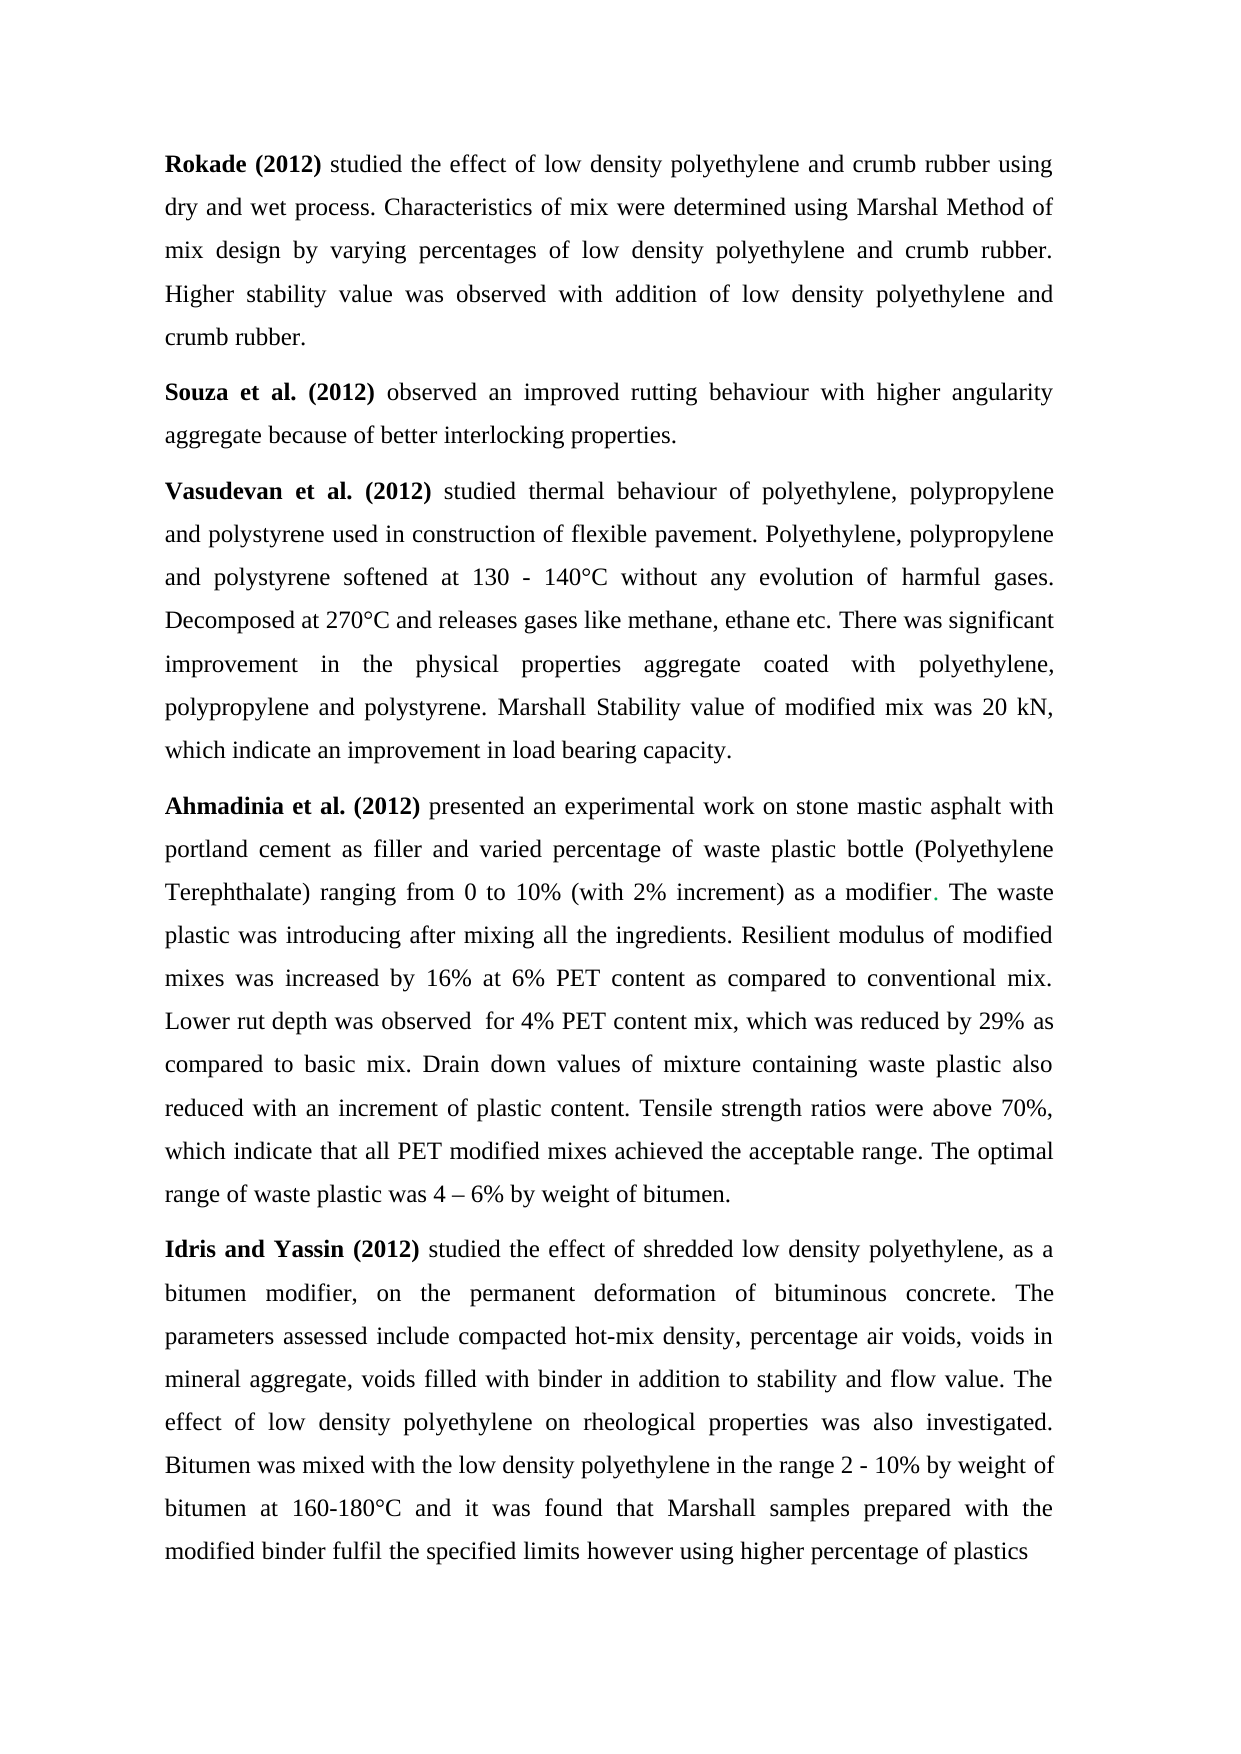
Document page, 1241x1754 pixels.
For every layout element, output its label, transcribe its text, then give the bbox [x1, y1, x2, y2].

text Vasudevan et al. (2012) studied thermal behaviour of polyethylene, polypropylene and polystyrene used in construction of flexible pavement. Polyethylene, polypropylene and polystyrene softened at 130 - 140°C without any evolution of harmful gases. Decomposed at 270°C and releases gases like methane, ethane etc. There was significant improvement in the physical properties aggregate coated with polyethylene, polypropylene and polystyrene. Marshall Stability value of modified mix was 20 kN, which indicate an improvement in load bearing capacity. [164, 476, 1054, 764]
text Rokade (2012) studied the effect of low density polyethylene and crumb rubber using dry and wet process. Characteristics of mix were determined using Marshal Method of mix design by varying percentages of low density polyethylene and crumb rubber. Higher stability value was observed with addition of low density polyethylene and crumb rubber. [164, 149, 1054, 351]
text Ahmadinia et al. (2012) presented an experimental work on stone mastic asphalt with portland cement as filler and varied percentage of waste plastic bottle (Polyethylene Terephthalate) ranging from 0 to 10% (with 2% increment) as a modifier. The waste plastic was introducing after mixing all the ingredients. Resilient modulus of modified mixes was increased by 16% at 6% PET content as compared to conventional mix. Lower rut depth was observed for 4% PET content mix, which was reduced by 29% as compared to basic mix. Drain down values of mixture containing waste plastic also reduced with an increment of plastic content. Tensile strength ratios were above 70%, which indicate that all PET modified mixes achieved the acceptable range. The optimal range of waste plastic was 4 – 6% by weight of bitumen. [164, 791, 1054, 1208]
text Idris and Yassin (2012) studied the effect of shredded low density polyethylene, as a bitumen modifier, on the permanent deformation of bituminous concrete. The parameters assessed include compacted hot-mix density, percentage air voids, voids in mineral aggregate, voids filled with binder in addition to stability and flow value. The effect of low density polyethylene on rheological properties was also investigated. Bitumen was mixed with the low density polyethylene in the range 2 - 10% by weight of bitumen at 160-180°C and it was found that Marshall samples prepared with the modified binder fulfil the specified limits however using higher percentage of plastics [164, 1234, 1054, 1565]
text Souza et al. (2012) observed an improved rutting behaviour with higher angularity aggregate because of better interlocking properties. [164, 377, 1054, 449]
